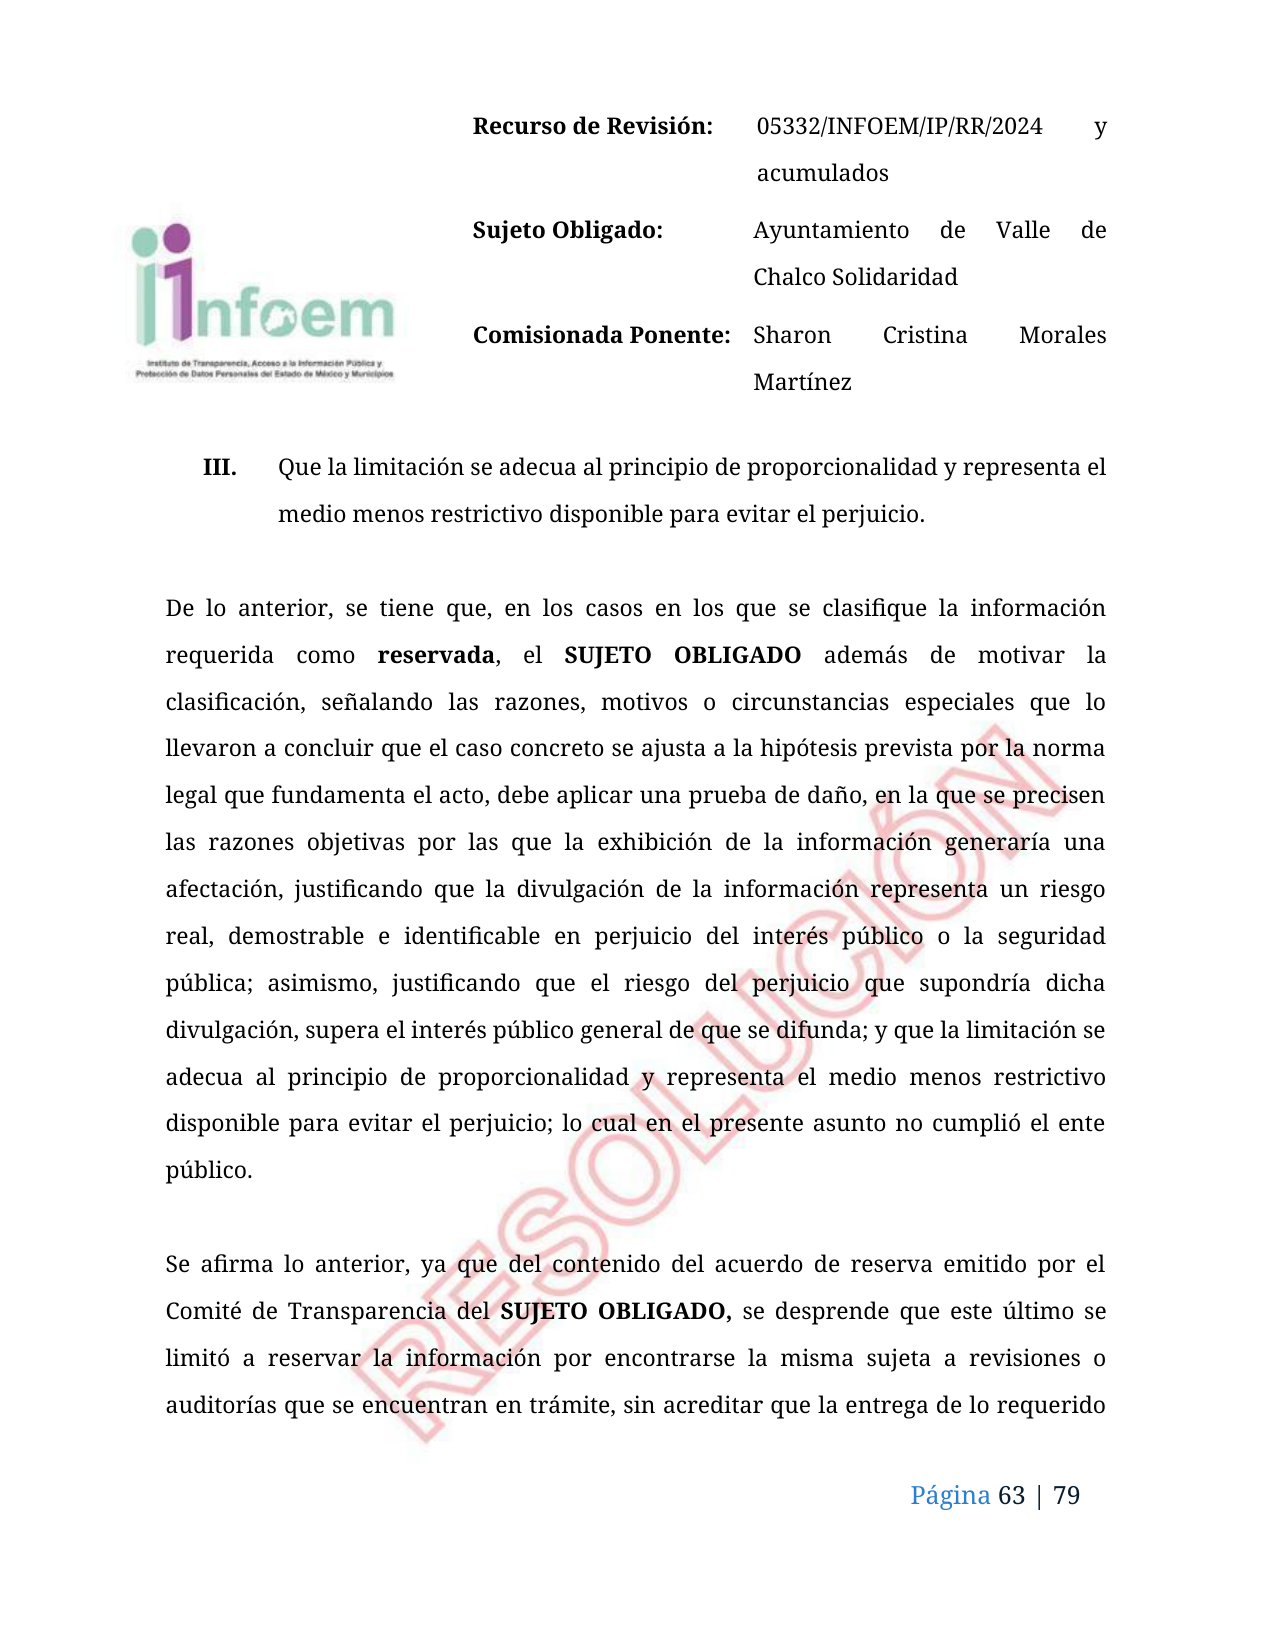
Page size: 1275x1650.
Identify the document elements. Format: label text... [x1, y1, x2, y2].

picture [2, 158, 1275, 1650]
text De lo anterior, se tiene que, en los casos en los que se clasifique la información requerida como reservada, el SUJETO OBLIGADO además de motivar la clasificación, señalando las razones, motivos o circunstancias especiales que lo llevaron a concluir que el caso concreto se ajusta a la hipótesis prevista por la norma legal que fundamenta el acto, debe aplicar una prueba de daño, en la que se precisen las razones objetivas por las que la exhibición de la información generaría una afectación, justificando que la divulgación de la información representa un riesgo real, demostrable e identificable en perjuicio del interés público o la seguridad pública; asimismo, justificando que el riesgo del perjuicio que supondría dicha divulgación, supera el interés público general de que se difunda; y que la limitación se adecua al principio de proporcionalidad y representa el medio menos restrictivo disponible para evitar el perjuicio; lo cual en el presente asunto no cumplió el ente público. [165, 592, 1107, 1186]
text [165, 1248, 1107, 1420]
list Que la limitación se adecua al principio de proporcionalidad y representa el medio menos restrictivo disponible para evitar el perjuicio. [203, 451, 1107, 529]
